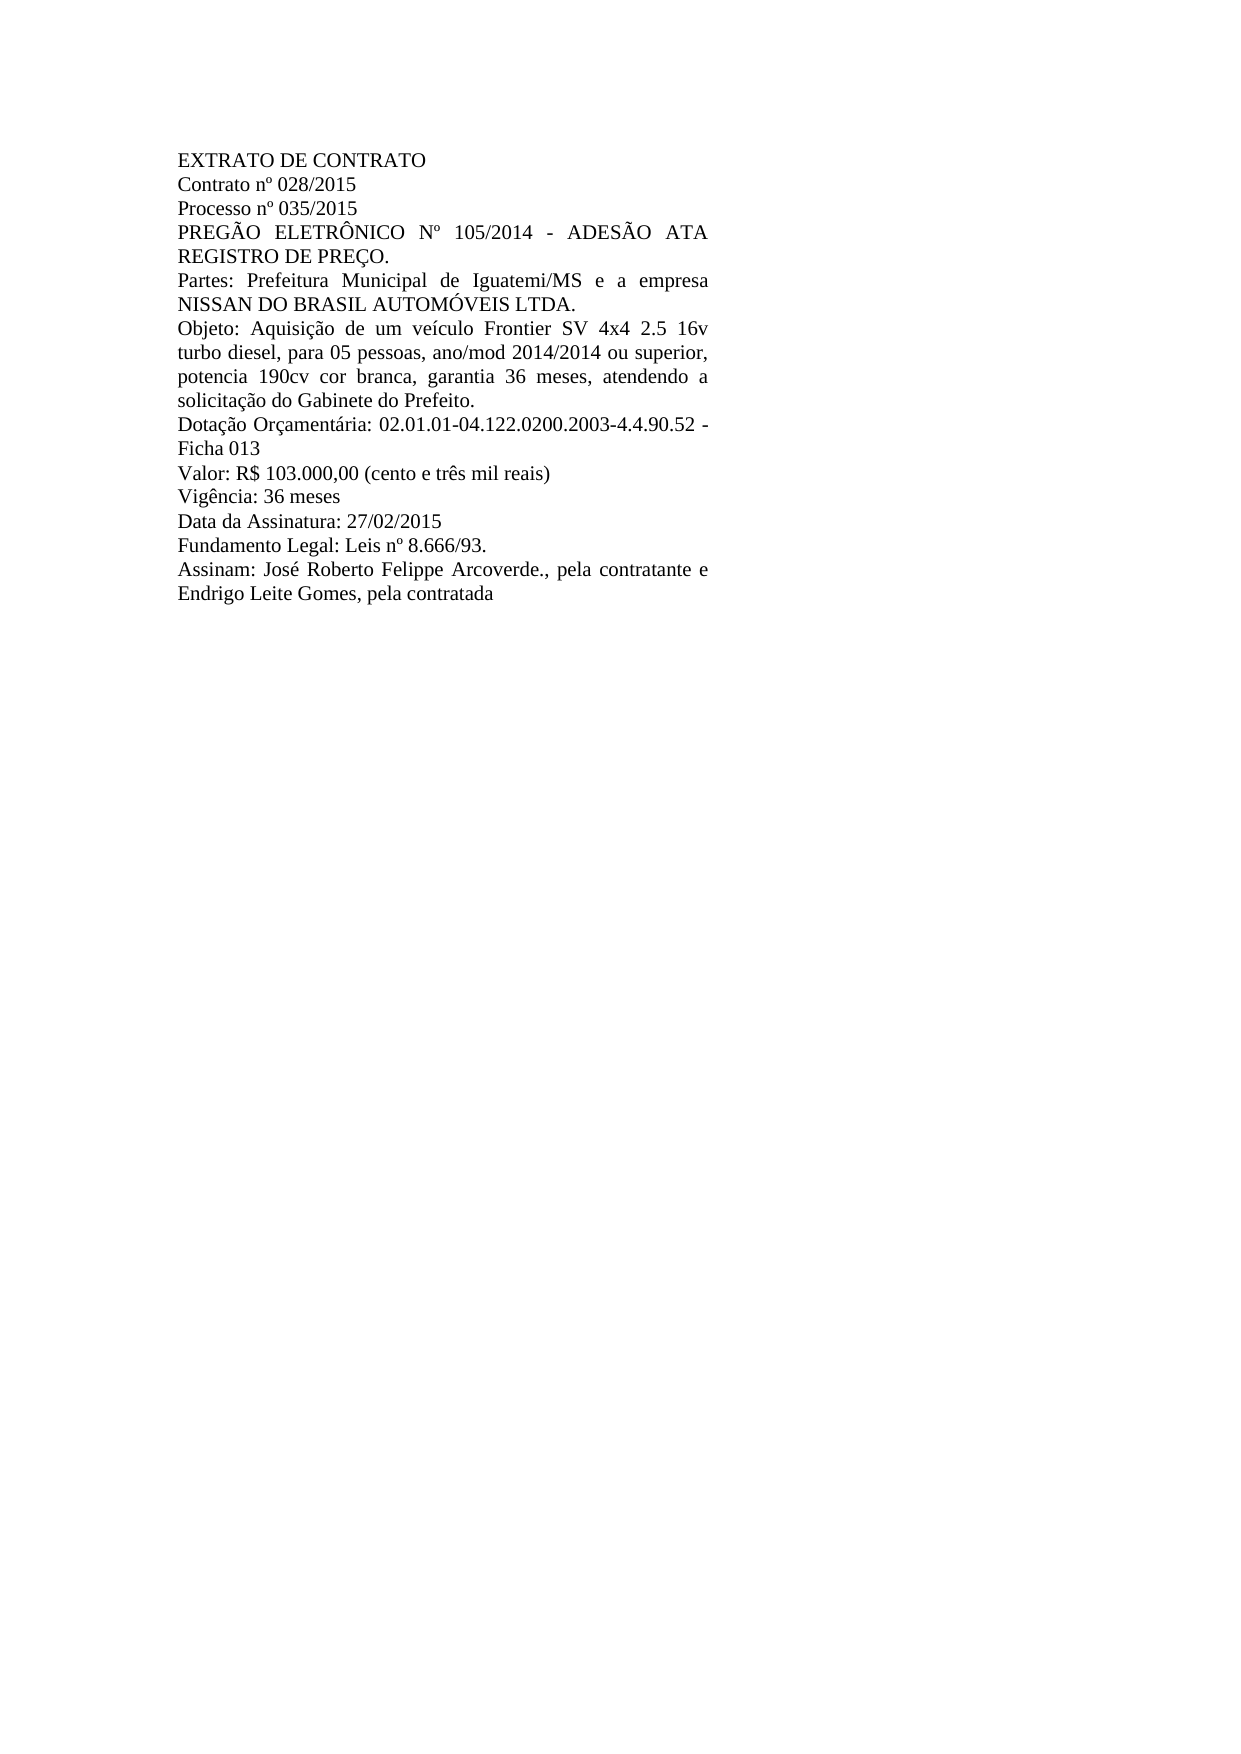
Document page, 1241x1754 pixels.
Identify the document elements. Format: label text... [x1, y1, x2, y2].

text Objeto: Aquisição de um veículo Frontier SV 4x4 2.5 16v turbo diesel, para 05 pessoas, ano/mod 2014/2014 ou superior, potencia 190cv cor branca, garantia 36 meses, atendendo a solicitação do Gabinete do Prefeito. [177, 316, 709, 412]
text Data da Assinatura: 27/02/2015 [177, 508, 709, 533]
text Processo nº 035/2015 [177, 196, 709, 220]
text Valor: R$ 103.000,00 (cento e três mil reais) [177, 460, 709, 484]
text EXTRATO DE CONTRATO [177, 148, 709, 172]
text PREGÃO ELETRÔNICO Nº 105/2014 - ADESÃO ATA REGISTRO DE PREÇO. [177, 220, 709, 268]
text Partes: Prefeitura Municipal de Iguatemi/MS e a empresa NISSAN DO BRASIL AUTOMÓVEIS LTDA. [177, 268, 709, 316]
text Dotação Orçamentária: 02.01.01-04.122.0200.2003-4.4.90.52 - Ficha 013 [177, 412, 709, 460]
text Assinam: José Roberto Felippe Arcoverde., pela contratante e Endrigo Leite Gomes, pela contratada [177, 557, 709, 605]
text Contrato nº 028/2015 [177, 172, 709, 196]
text Vigência: 36 meses [177, 484, 709, 508]
text Fundamento Legal: Leis nº 8.666/93. [177, 533, 709, 557]
